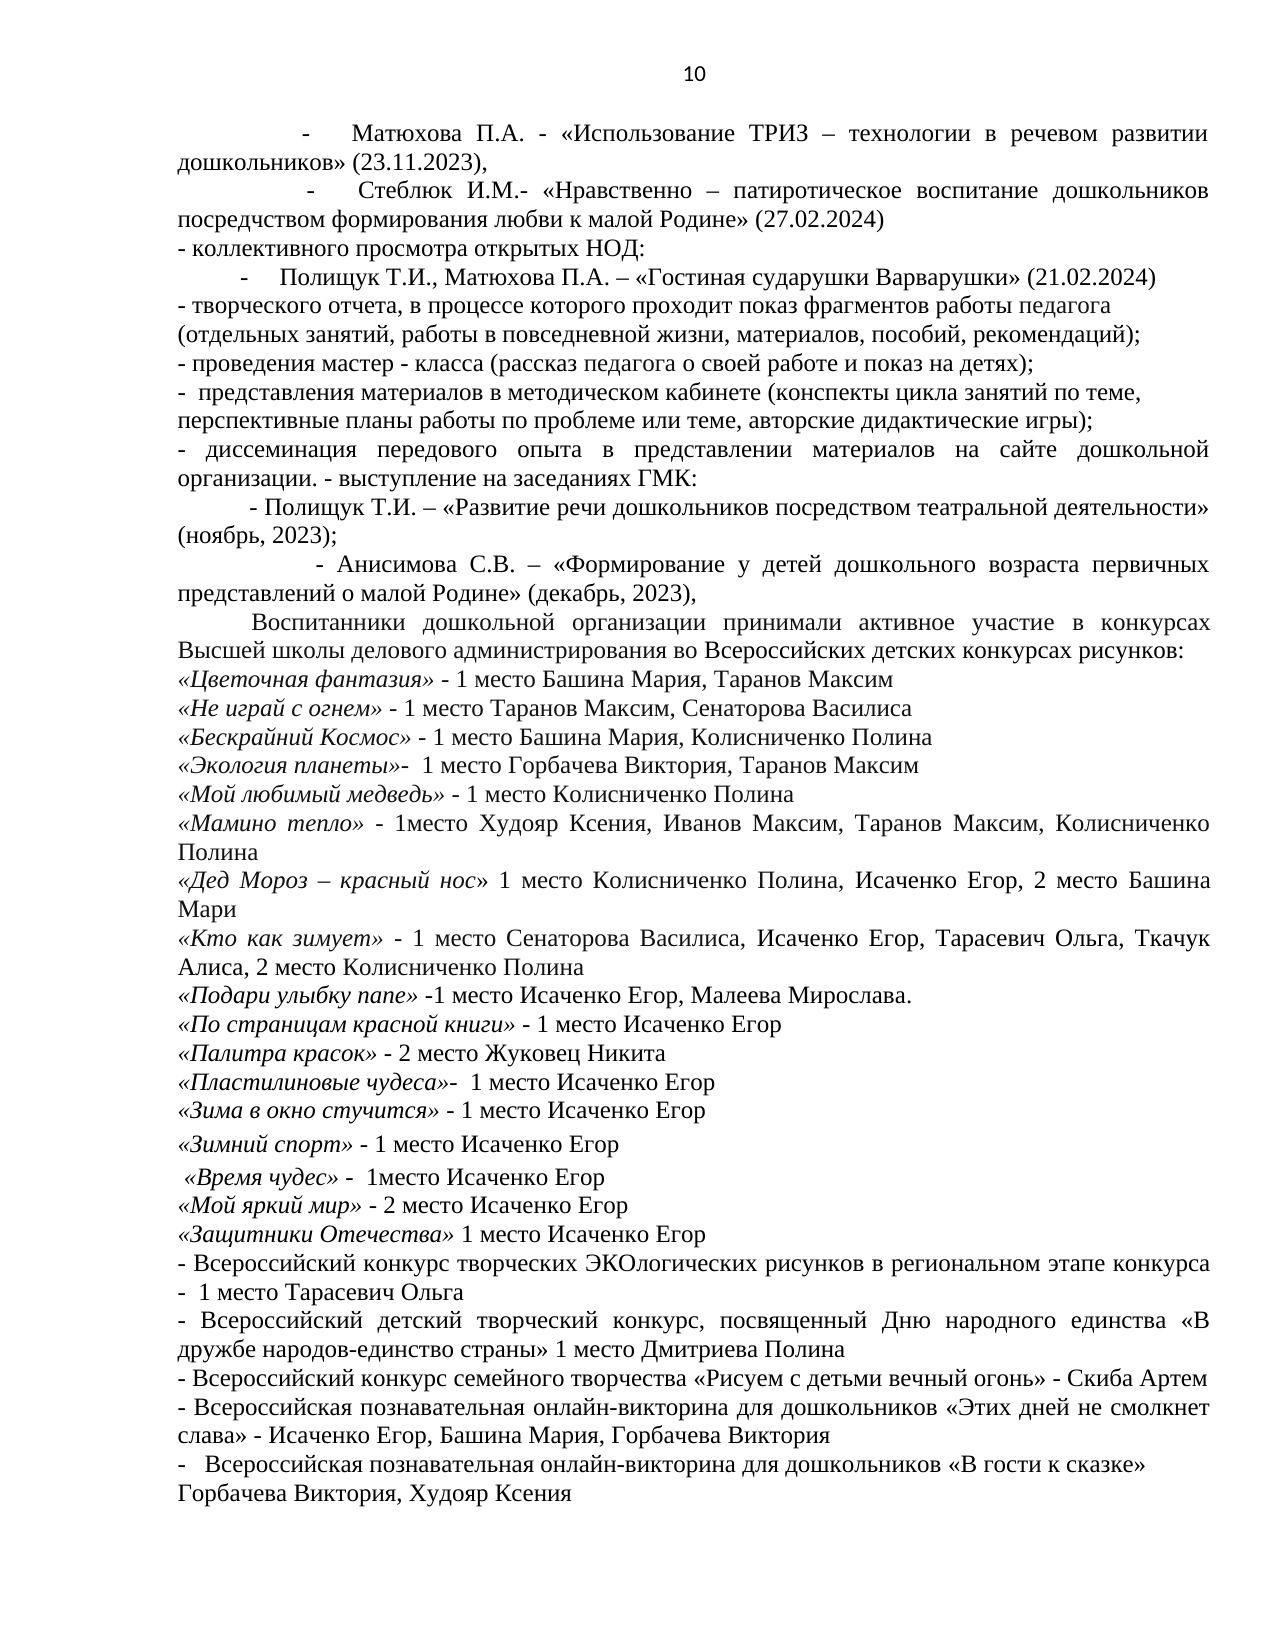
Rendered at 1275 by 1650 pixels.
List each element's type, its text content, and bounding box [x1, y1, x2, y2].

text «Подари улыбку папе» -1 место Исаченко Егор, Малеева Мирослава. [177, 981, 1211, 1009]
text «Мой яркий мир» - 2 место Исаченко Егор [177, 1190, 1211, 1219]
text - коллективного просмотра открытых НОД: [177, 233, 1211, 262]
text «Палитра красок» - 2 место Жуковец Никита [177, 1038, 1211, 1067]
text - Всероссийский детский творческий конкурс, посвященный Дню народного единства «В дружбе народов-единство страны» 1 место Дмитриева Полина [177, 1305, 1211, 1363]
text - представления материалов в методическом кабинете (конспекты цикла занятий по теме, [177, 377, 1211, 406]
text - диссеминация передового опыта в представлении материалов на сайте дошкольной организации. - выступление на заседаниях ГМК: [177, 434, 1211, 492]
text - Всероссийский конкурс семейного творчества «Рисуем с детьми вечный огонь» - Скиба Артем [177, 1363, 1211, 1392]
text - Всероссийский конкурс творческих ЭКОлогических рисунков в региональном этапе конкурса - 1 место Тарасевич Ольга [177, 1248, 1211, 1305]
text - Полищук Т.И. – «Развитие речи дошкольников посредством театральной деятельности» (ноябрь, 2023); [177, 492, 1211, 549]
text «Цветочная фантазия» - 1 место Башина Мария, Таранов Максим [177, 664, 1211, 693]
text «Пластилиновые чудеса»- 1 место Исаченко Егор [177, 1067, 1211, 1096]
text «Зима в окно стучится» - 1 место Исаченко Егор [177, 1096, 1211, 1124]
text «Экология планеты»- 1 место Горбачева Виктория, Таранов Максим [177, 751, 1211, 779]
text - Всероссийская познавательная онлайн-викторина для дошкольников «Этих дней не смолкнет слава» - Исаченко Егор, Башина Мария, Горбачева Виктория [177, 1392, 1211, 1449]
text (отдельных занятий, работы в повседневной жизни, материалов, пособий, рекомендаций); [177, 319, 1211, 348]
text «Дед Мороз – красный нос» 1 место Колисниченко Полина, Исаченко Егор, 2 место Башина Мари [177, 866, 1211, 923]
text Горбачева Виктория, Худояр Ксения [177, 1478, 1211, 1507]
text - Стеблюк И.М.- «Нравственно – патиротическое воспитание дошкольников посредчством формирования любви к малой Родине» (27.02.2024) [177, 176, 1211, 233]
text - Полищук Т.И., Матюхова П.А. – «Гостиная сударушки Варварушки» (21.02.2024) [177, 262, 1211, 291]
text - Всероссийская познавательная онлайн-викторина для дошкольников «В гости к сказке» [177, 1449, 1211, 1478]
text - творческого отчета, в процессе которого проходит показ фрагментов работы педагога [177, 291, 1211, 319]
text перспективные планы работы по проблеме или теме, авторские дидактические игры); [177, 406, 1211, 434]
text - Анисимова С.В. – «Формирование у детей дошкольного возраста первичных представлений о малой Родине» (декабрь, 2023), [177, 549, 1211, 607]
text - Матюхова П.А. - «Использование ТРИЗ – технологии в речевом развитии дошкольников» (23.11.2023), [177, 118, 1211, 176]
text «Мой любимый медведь» - 1 место Колисниченко Полина [177, 779, 1211, 808]
text «Зимний спорт» - 1 место Исаченко Егор [177, 1129, 1211, 1157]
text «Время чудес» - 1место Исаченко Егор [177, 1162, 1211, 1190]
text «Не играй с огнем» - 1 место Таранов Максим, Сенаторова Василиса [177, 693, 1211, 722]
text «Кто как зимует» - 1 место Сенаторова Василиса, Исаченко Егор, Тарасевич Ольга, Ткачук Алиса, 2 место Колисниченко Полина [177, 923, 1211, 981]
text «Мамино тепло» - 1место Худояр Ксения, Иванов Максим, Таранов Максим, Колисниченко Полина [177, 808, 1211, 866]
text «Защитники Отечества» 1 место Исаченко Егор [177, 1219, 1211, 1248]
text «По страницам красной книги» - 1 место Исаченко Егор [177, 1009, 1211, 1038]
text Воспитанники дошкольной организации принимали активное участие в конкурсах Высшей школы делового администрирования во Всероссийских детских конкурсах рисунков: [177, 607, 1211, 664]
text - проведения мастер - класса (рассказ педагога о своей работе и показ на детях); [177, 348, 1211, 377]
text «Бескрайний Космос» - 1 место Башина Мария, Колисниченко Полина [177, 722, 1211, 751]
